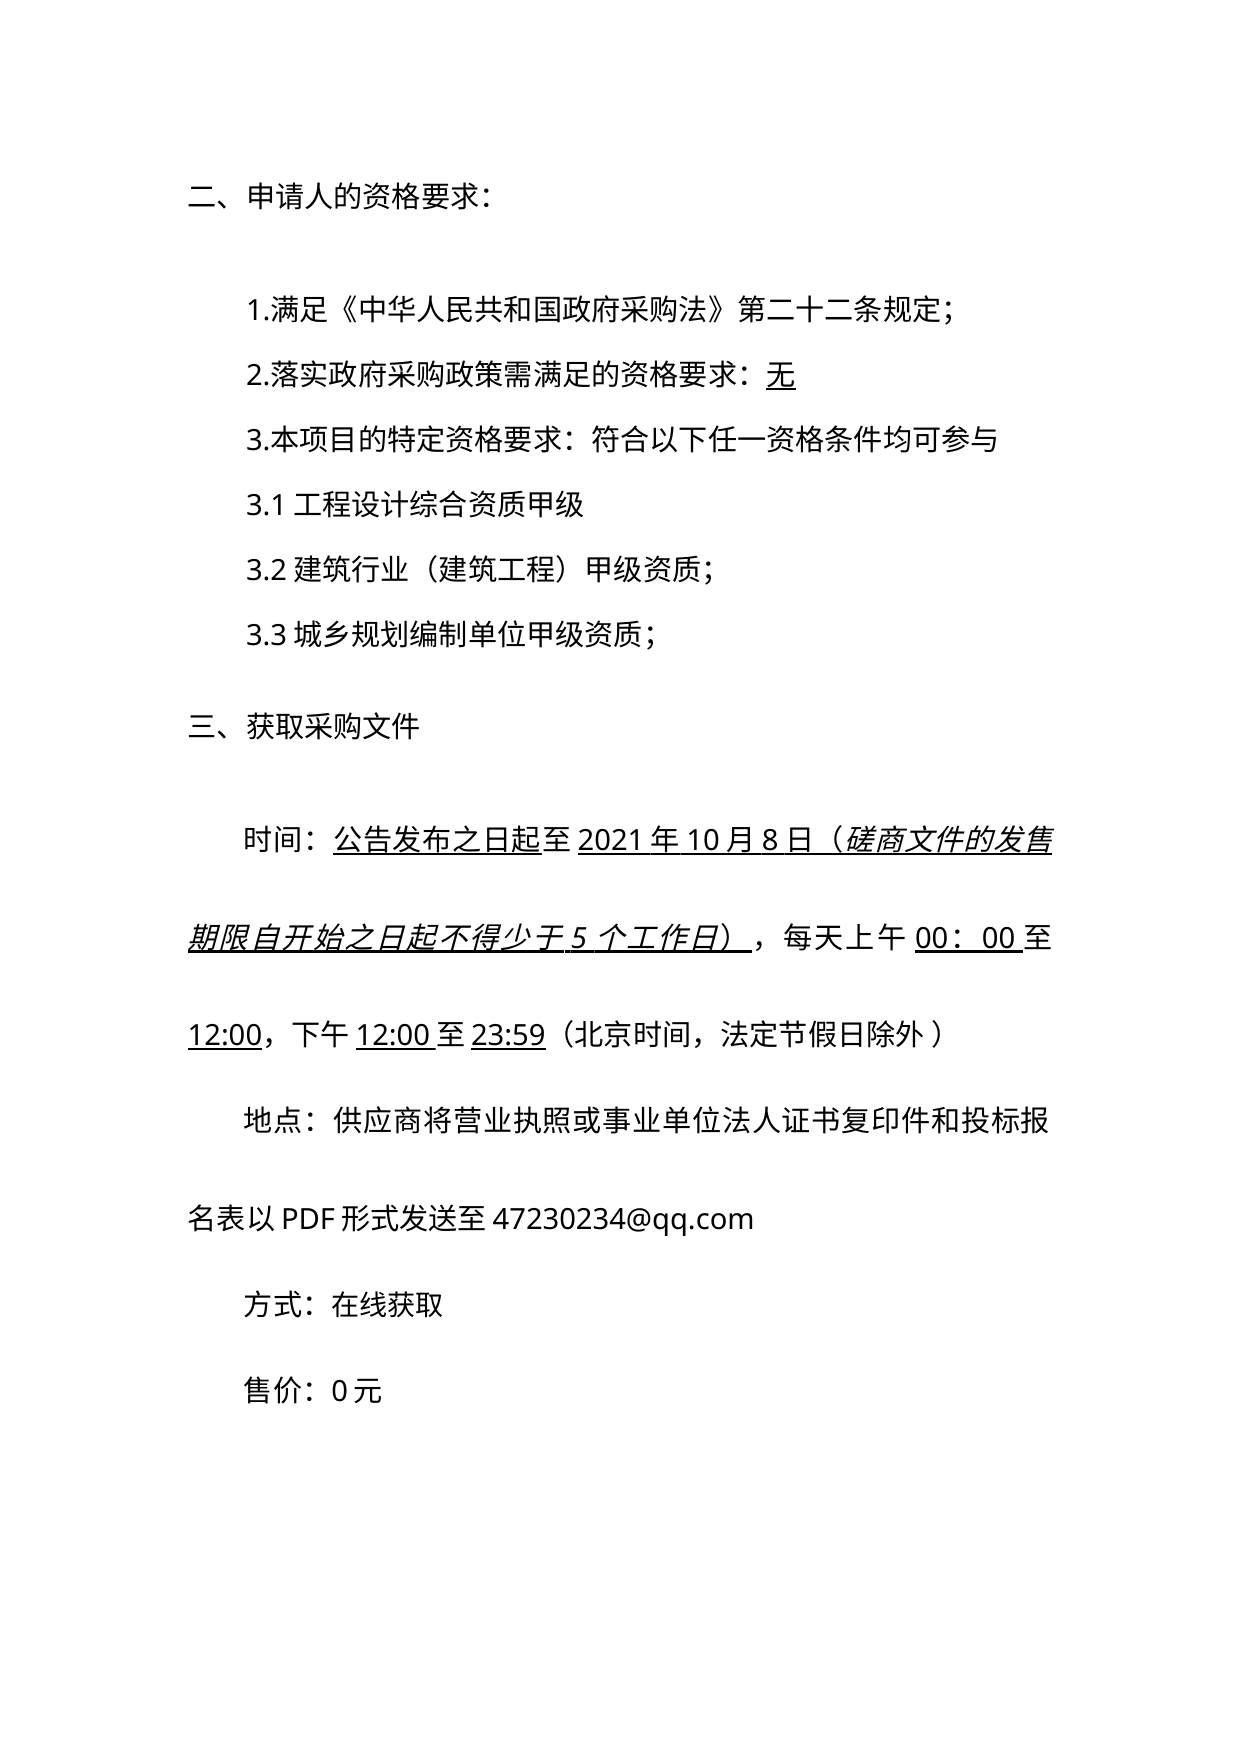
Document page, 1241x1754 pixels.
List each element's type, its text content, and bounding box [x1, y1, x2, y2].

subtitle 二、申请人的资格要求： [187, 162, 1053, 227]
text 3.2建筑行业（建筑工程）甲级资质； [187, 535, 1053, 600]
text 地点：供应商将营业执照或事业单位法人证书复印件和投标报名表以PDF形式发送至47230234@qq.com [187, 1087, 1053, 1249]
text 3.3城乡规划编制单位甲级资质； [187, 600, 1053, 665]
text 1.满足《中华人民共和国政府采购法》第二十二条规定； [187, 275, 1053, 340]
text 时间：公告发布之日起至2021年10月8日（磋商文件的发售期限自开始之日起不得少于5个工作日），每天上午00：00至12:00，下午12:00至23:59（北京时间，法定节假日除外 ） [187, 806, 1053, 1066]
subtitle 三、获取采购文件 [187, 692, 1053, 757]
text 方式：在线获取 [187, 1270, 1053, 1335]
text 2.落实政府采购政策需满足的资格要求：无 [187, 340, 1053, 405]
text 3.本项目的特定资格要求：符合以下任一资格条件均可参与 [187, 405, 1053, 470]
text 3.1工程设计综合资质甲级 [187, 470, 1053, 535]
text 售价：0元 [187, 1356, 1053, 1421]
